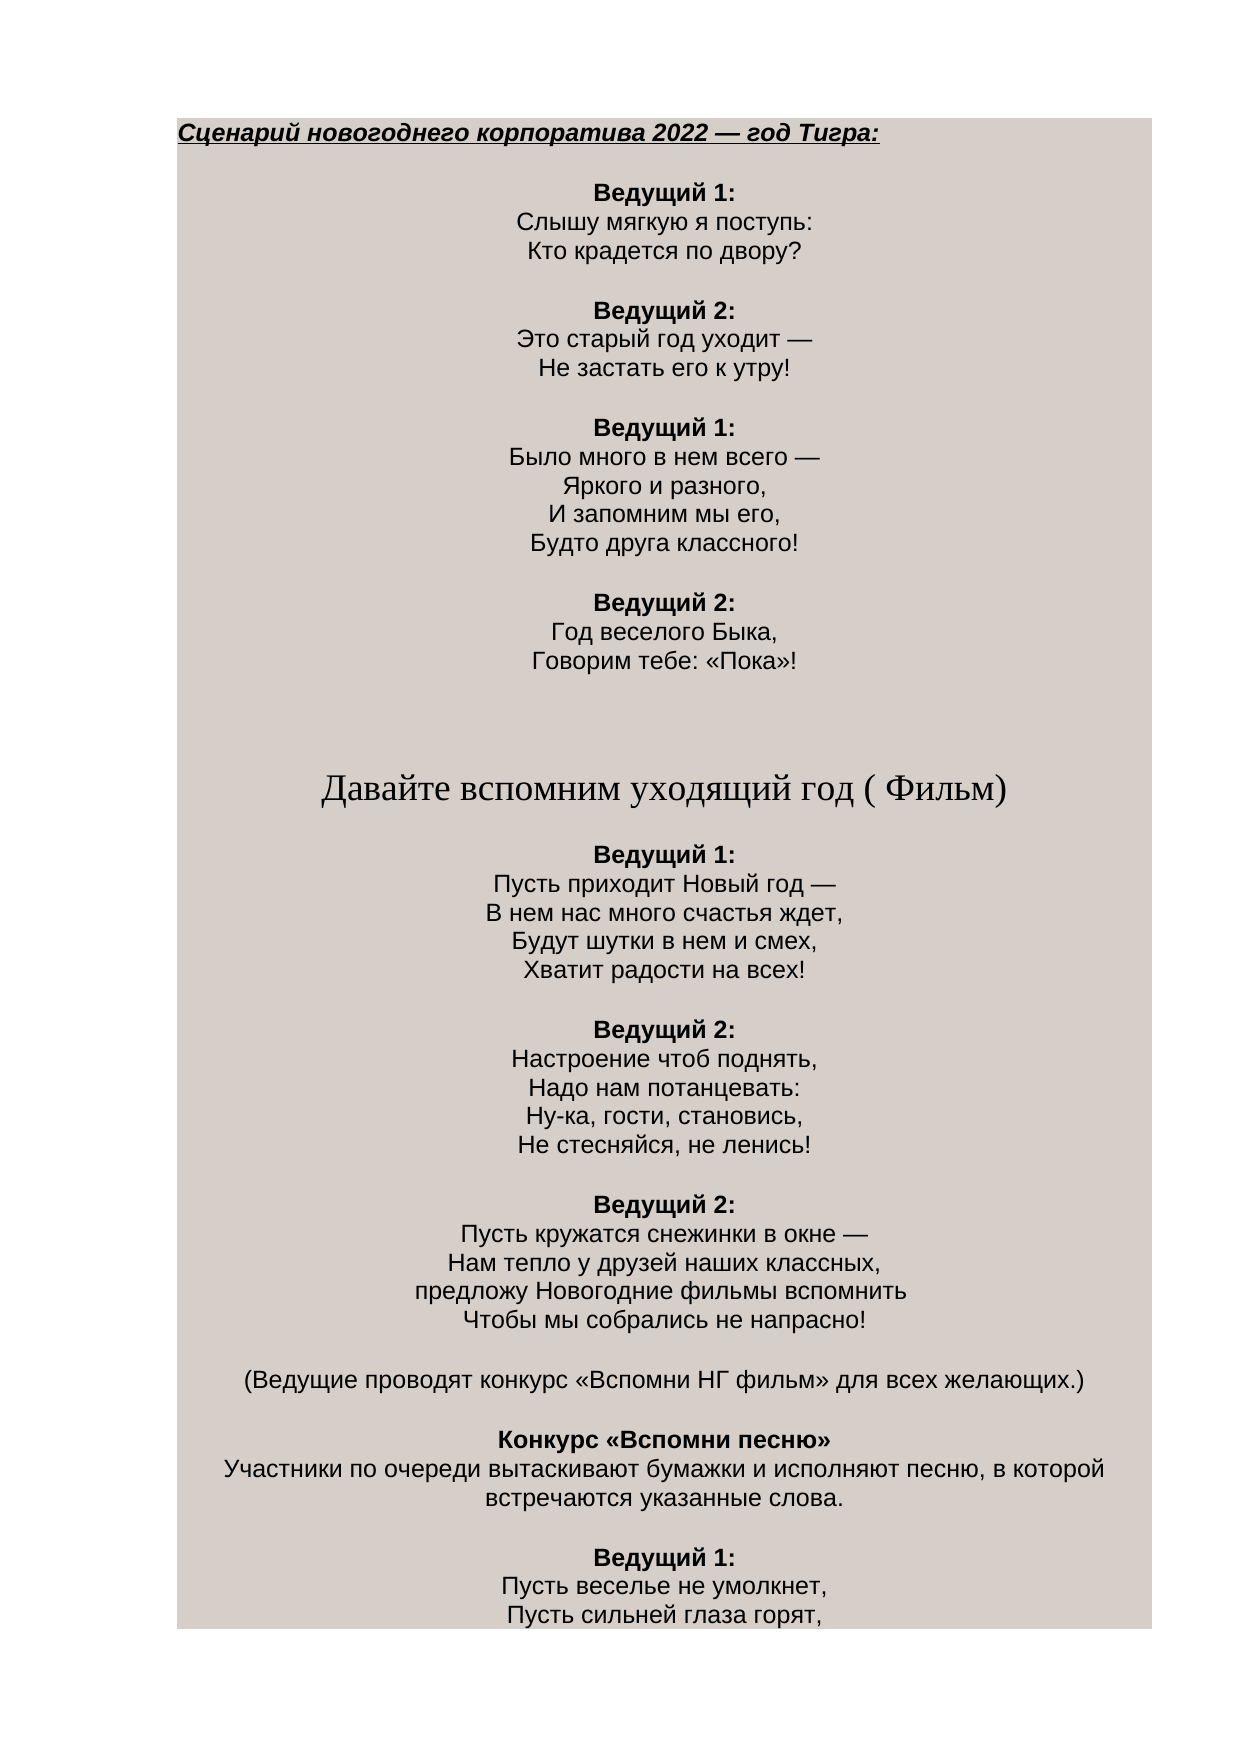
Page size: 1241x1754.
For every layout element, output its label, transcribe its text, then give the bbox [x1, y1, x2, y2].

text Давайте вспомним уходящий год ( Фильм) [177, 766, 1152, 809]
text Сценарий новогоднего корпоратива 2022 — год Тигра: [177, 118, 1152, 147]
text Ведущий 2: Настроение чтоб поднять, Надо нам потанцевать: Ну-ка, гости, становись, Не стесняйся, не ленись! [177, 1015, 1152, 1159]
text Конкурс «Вспомни песню» Участники по очереди вытаскивают бумажки и исполняют песню, в которой встречаются указанные слова. [177, 1425, 1152, 1511]
text Ведущий 1: Пусть приходит Новый год — В нем нас много счастья ждет, Будут шутки в нем и смех, Хватит радости на всех! [177, 840, 1152, 984]
text Ведущий 2: Это старый год уходит — Не застать его к утру! [177, 296, 1152, 382]
text Ведущий 2: Год веселого Быка, Говорим тебе: «Пока»! [177, 588, 1152, 674]
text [177, 1542, 1152, 1629]
text Ведущий 2: Пусть кружатся снежинки в окне — Нам тепло у друзей наших классных, предложу Новогодние фильмы вспомнить Чтобы мы собрались не напрасно! [177, 1190, 1152, 1334]
text (Ведущие проводят конкурс «Вспомни НГ фильм» для всех желающих.) [177, 1365, 1152, 1394]
text Ведущий 1: Слышу мягкую я поступь: Кто крадется по двору? [177, 178, 1152, 264]
text Ведущий 1: Было много в нем всего — Яркого и разного, И запомним мы его, Будто друга классного! [177, 413, 1152, 557]
